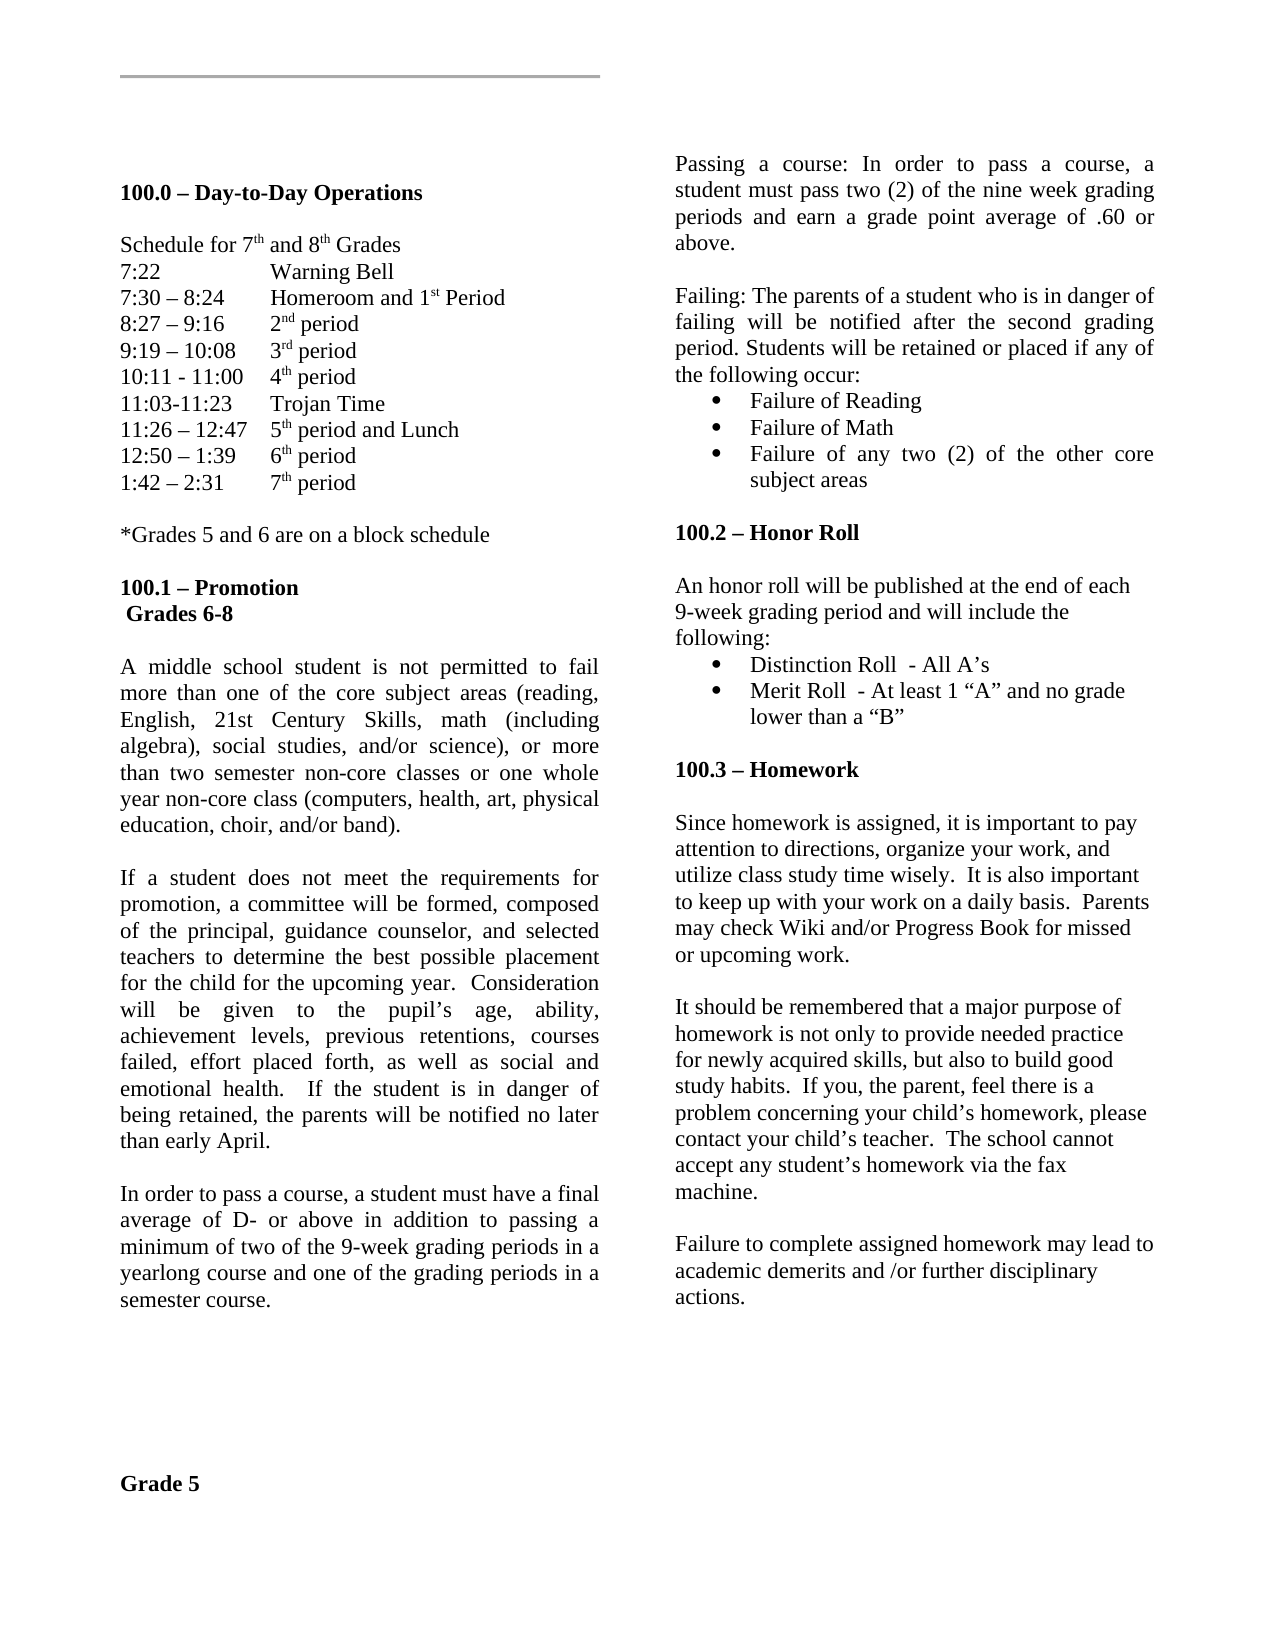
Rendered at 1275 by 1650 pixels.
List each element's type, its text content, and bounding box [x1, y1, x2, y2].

text Schedule for 7th and 8th Grades [120, 231, 600, 258]
text Since homework is assigned, it is important to pay attention to directions, organize your work, and utilize class study time wisely. It is also important to keep up with your work on a daily basis. Parents may check Wiki and/or Progress Book for missed or upcoming work. [675, 809, 1155, 967]
text 12:50 – 1:39 6th period [120, 442, 600, 469]
text 10:11 - 11:00 4th period [120, 363, 600, 389]
text *Grades 5 and 6 are on a block schedule [120, 521, 600, 548]
text Passing a course: In order to pass a course, a student must pass two (2) of the nine week grading periods and earn a grade point average of .60 or above. [675, 150, 1155, 255]
text If a student does not meet the requirements for promotion, a committee will be formed, composed of the principal, guidance counselor, and selected teachers to determine the best possible placement for the child for the upcoming year. Consideration will be given to the pupil’s age, ability, achievement levels, previous retentions, courses failed, effort placed forth, as well as social and emotional health. If the student is in danger of being retained, the parents will be notified no later than early April. [120, 864, 600, 1154]
list Merit Roll - At least 1 “A” and no grade lower than a “B” [712, 677, 1155, 730]
text A middle school student is not permitted to fail more than one of the core subject areas (reading, English, 21st Century Skills, math (including algebra), social studies, and/or science), or more than two semester non-core classes or one whole year non-core class (computers, health, art, physical education, choir, and/or band). [120, 653, 600, 838]
text Failing: The parents of a student who is in danger of failing will be notified after the second grading period. Students will be retained or placed if any of the following occur: [675, 282, 1155, 387]
text 11:03-11:23 Trojan Time [120, 389, 600, 416]
text 1:42 – 2:31 7th period [120, 469, 600, 495]
text It should be remembered that a major purpose of homework is not only to provide needed practice for newly acquired skills, but also to build good study habits. If you, the parent, feel there is a problem concerning your child’s homework, please contact your child’s teacher. The school cannot accept any student’s homework via the fax machine. [675, 993, 1155, 1204]
text 100.3 – Homework [675, 756, 1155, 782]
list Distinction Roll - All A’s [712, 651, 1155, 677]
text 100.1 – Promotion [120, 574, 600, 600]
text 8:27 – 9:16 2nd period [120, 311, 600, 337]
text An honor roll will be published at the end of each 9-week grading period and will include the following: [675, 572, 1155, 651]
list Failure of Math [712, 413, 1155, 440]
text 11:26 – 12:47 5th period and Lunch [120, 416, 600, 442]
text 100.2 – Honor Roll [675, 519, 1155, 545]
list Failure of any two (2) of the other core subject areas [712, 440, 1155, 493]
list Failure of Reading [712, 387, 1155, 413]
text Grade 5 [120, 1470, 600, 1496]
text Failure to complete assigned homework may lead to academic demerits and /or further disciplinary actions. [675, 1231, 1155, 1309]
text Grades 6-8 [120, 600, 600, 627]
text In order to pass a course, a student must have a final average of D- or above in addition to passing a minimum of two of the 9-week grading periods in a yearlong course and one of the grading periods in a semester course. [120, 1180, 600, 1312]
text 100.0 – Day-to-Day Operations [120, 179, 600, 205]
text 7:22 Warning Bell [120, 258, 600, 284]
text 9:19 – 10:08 3rd period [120, 337, 600, 363]
text 7:30 – 8:24 Homeroom and 1st Period [120, 284, 600, 311]
